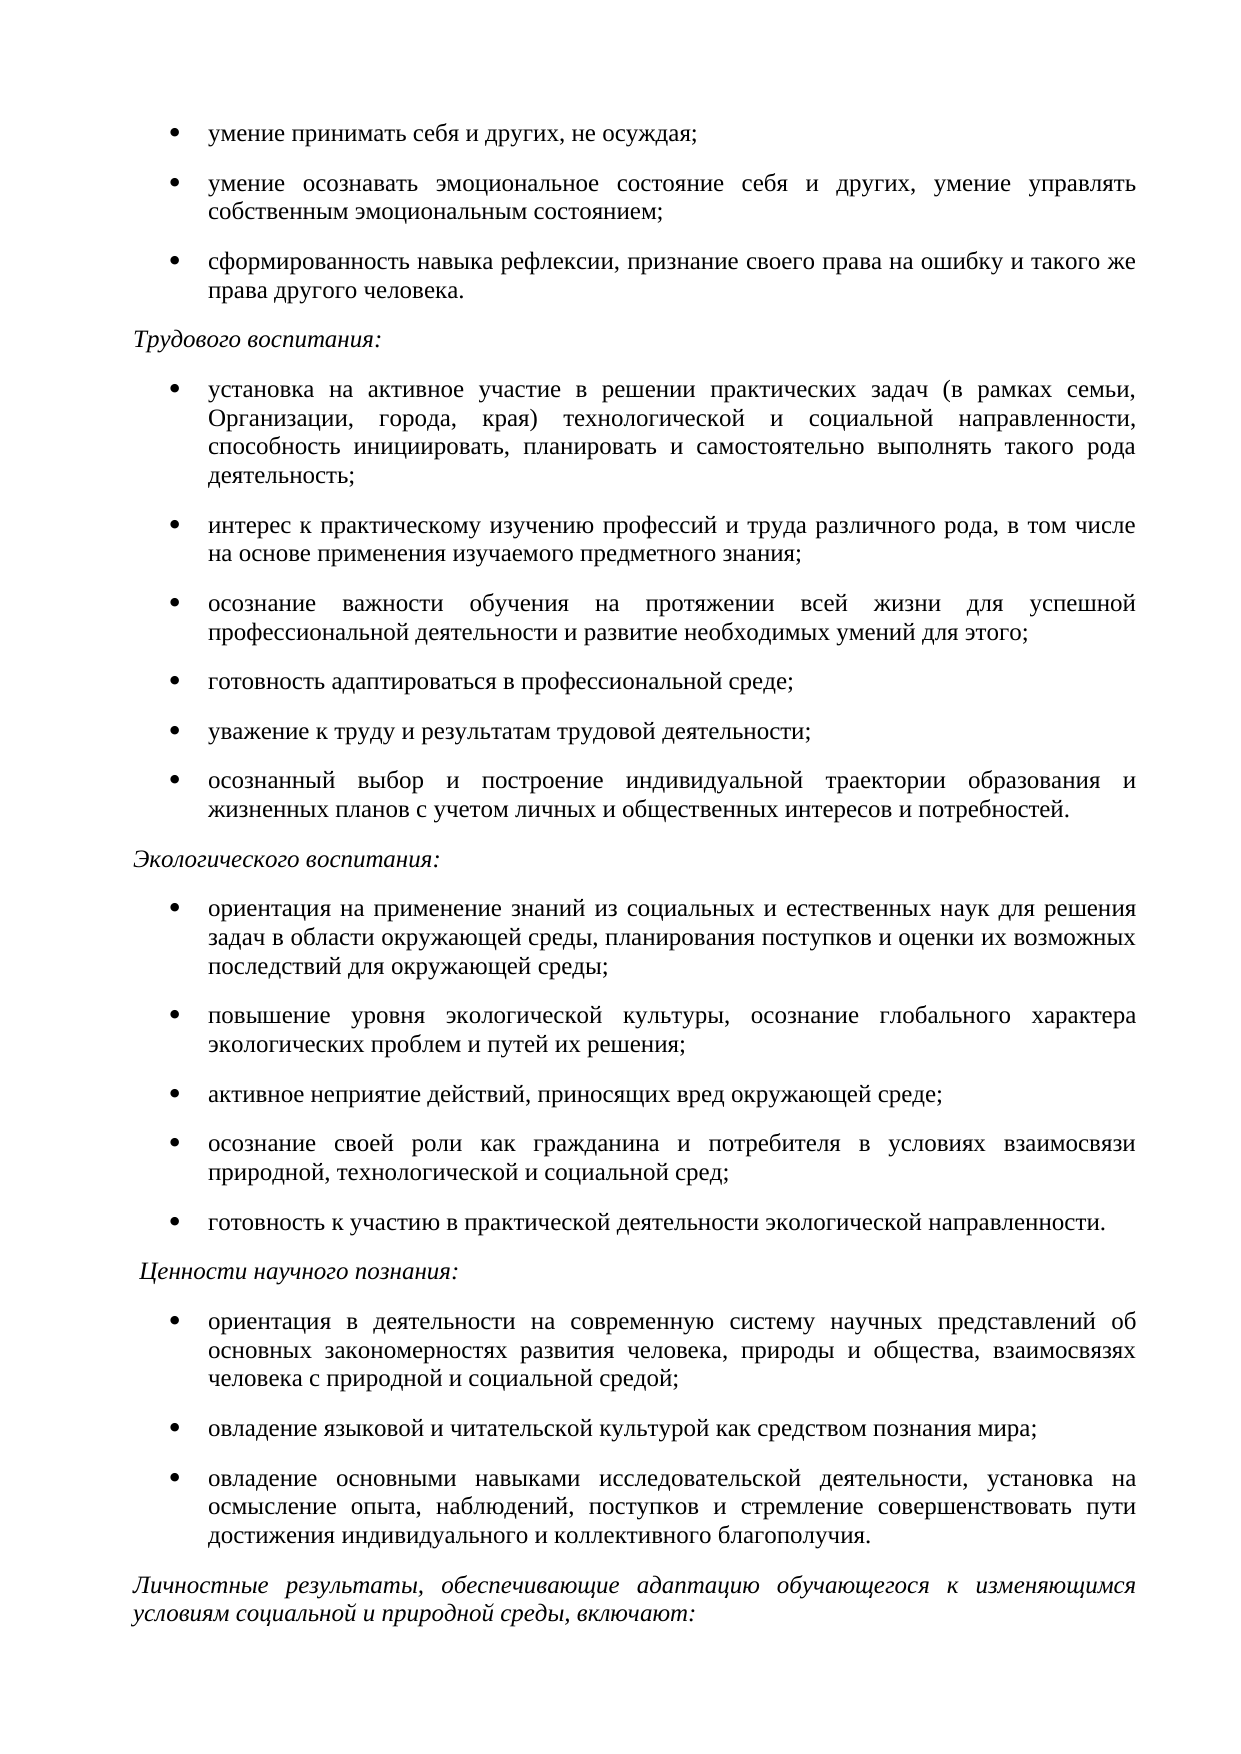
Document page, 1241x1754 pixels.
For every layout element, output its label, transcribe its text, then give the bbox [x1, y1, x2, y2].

list повышение уровня экологической культуры, осознание глобального характера экологических проблем и путей их решения; [170, 1001, 1137, 1058]
text Трудового воспитания: [133, 324, 1137, 353]
list осознание важности обучения на протяжении всей жизни для успешной профессиональной деятельности и развитие необходимых умений для этого; [170, 588, 1137, 646]
list овладение языковой и читательской культурой как средством познания мира; [170, 1413, 1137, 1442]
list осознание своей роли как гражданина и потребителя в условиях взаимосвязи природной, технологической и социальной сред; [170, 1128, 1137, 1186]
list осознанный выбор и построение индивидуальной траектории образования и жизненных планов с учетом личных и общественных интересов и потребностей. [170, 766, 1137, 823]
list умение принимать себя и других, не осуждая; [170, 118, 1137, 147]
list умение осознавать эмоциональное состояние себя и других, умение управлять собственным эмоциональным состоянием; [170, 168, 1137, 225]
list овладение основными навыками исследовательской деятельности, установка на осмысление опыта, наблюдений, поступков и стремление совершенствовать пути достижения индивидуального и коллективного благополучия. [170, 1463, 1137, 1549]
list сформированность навыка рефлексии, признание своего права на ошибку и такого же права другого человека. [170, 246, 1137, 303]
list активное неприятие действий, приносящих вред окружающей среде; [170, 1079, 1137, 1108]
list готовность адаптироваться в профессиональной среде; [170, 666, 1137, 695]
text Личностные результаты, обеспечивающие адаптацию обучающегося к изменяющимся условиям социальной и природной среды, включают: [133, 1570, 1137, 1627]
list установка на активное участие в решении практических задач (в рамках семьи, Организации, города, края) технологической и социальной направленности, способность инициировать, планировать и самостоятельно выполнять такого рода деятельность; [170, 374, 1137, 489]
list готовность к участию в практической деятельности экологической направленности. [170, 1207, 1137, 1236]
text Ценности научного познания: [133, 1256, 1137, 1285]
text Экологического воспитания: [133, 844, 1137, 873]
list уважение к труду и результатам трудовой деятельности; [170, 716, 1137, 745]
list интерес к практическому изучению профессий и труда различного рода, в том числе на основе применения изучаемого предметного знания; [170, 510, 1137, 567]
list ориентация на применение знаний из социальных и естественных наук для решения задач в области окружающей среды, планирования поступков и оценки их возможных последствий для окружающей среды; [170, 893, 1137, 980]
list ориентация в деятельности на современную систему научных представлений об основных закономерностях развития человека, природы и общества, взаимосвязях человека с природной и социальной средой; [170, 1306, 1137, 1392]
